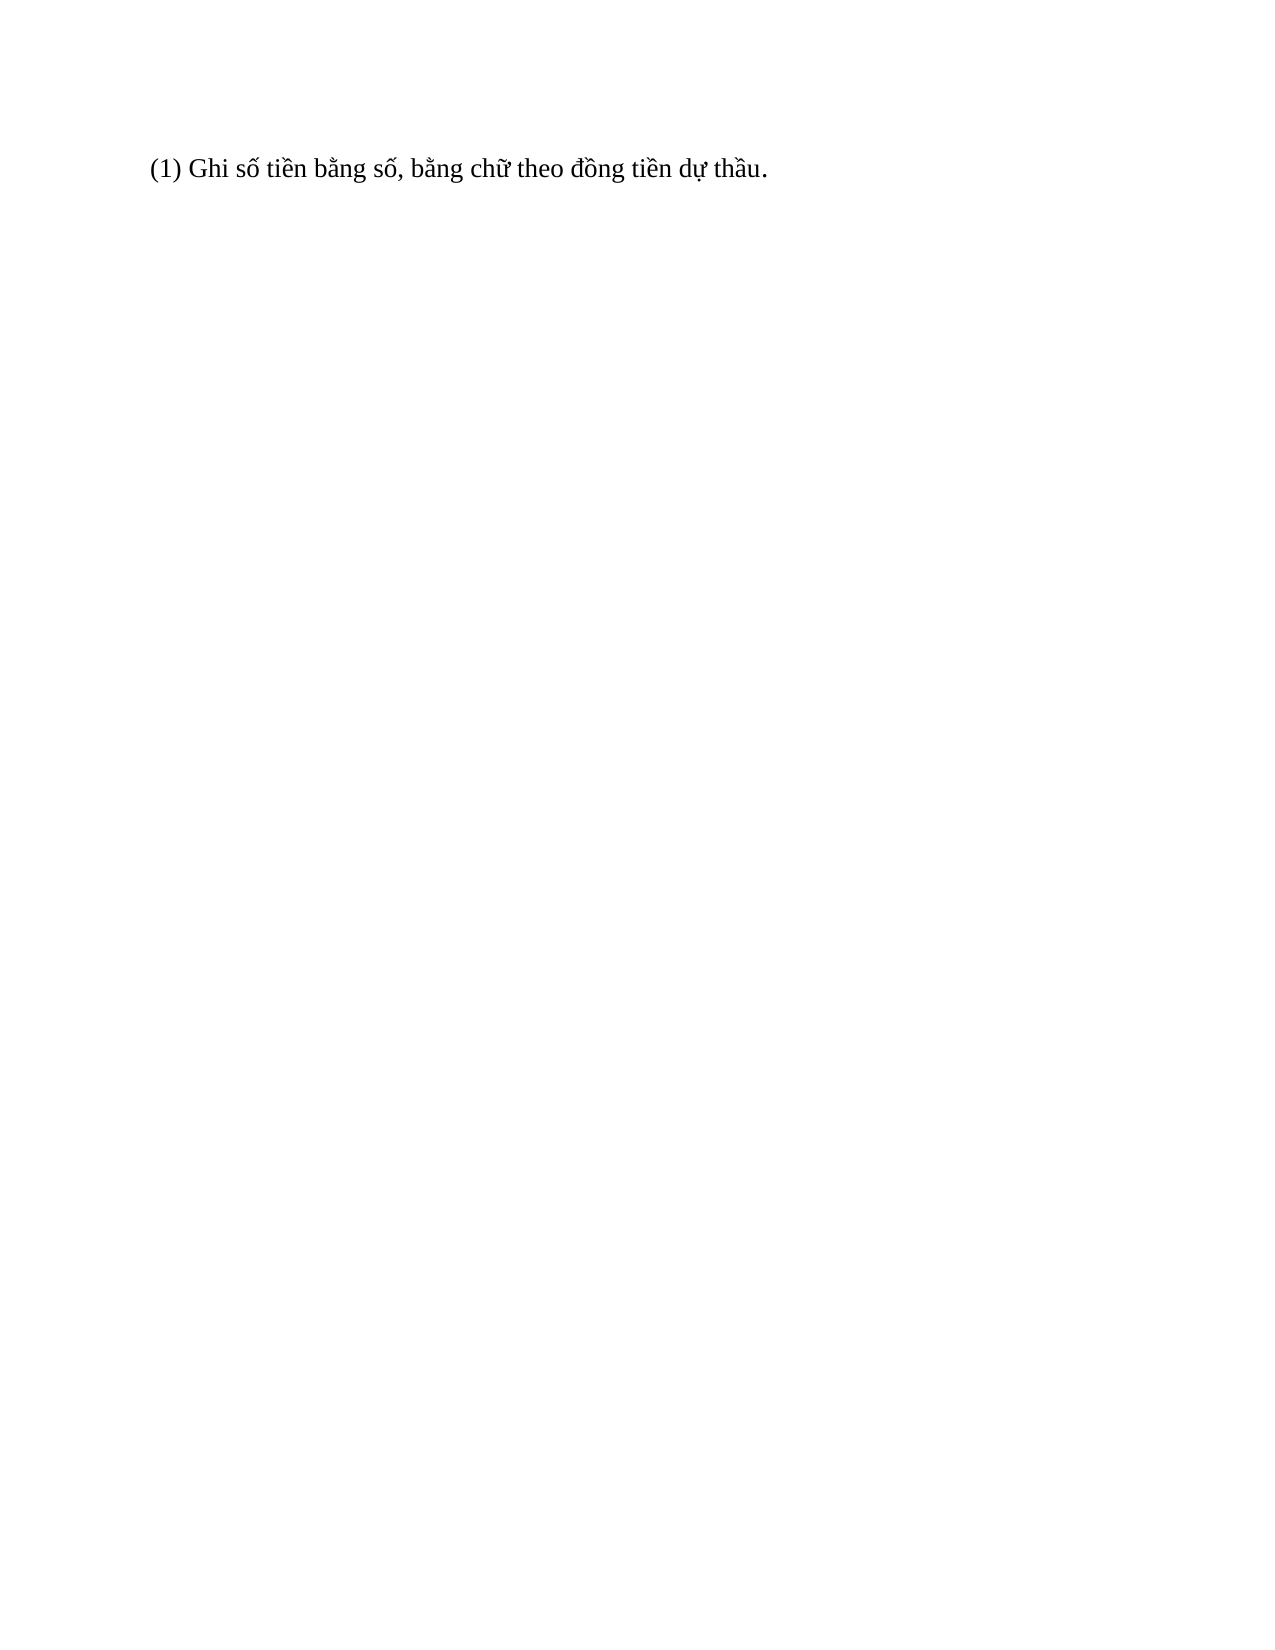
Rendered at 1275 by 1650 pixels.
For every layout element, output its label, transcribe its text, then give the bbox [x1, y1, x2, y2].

text (1) Ghi số tiền bằng số, bằng chữ theo đồng tiền dự thầu. [150, 150, 1125, 183]
